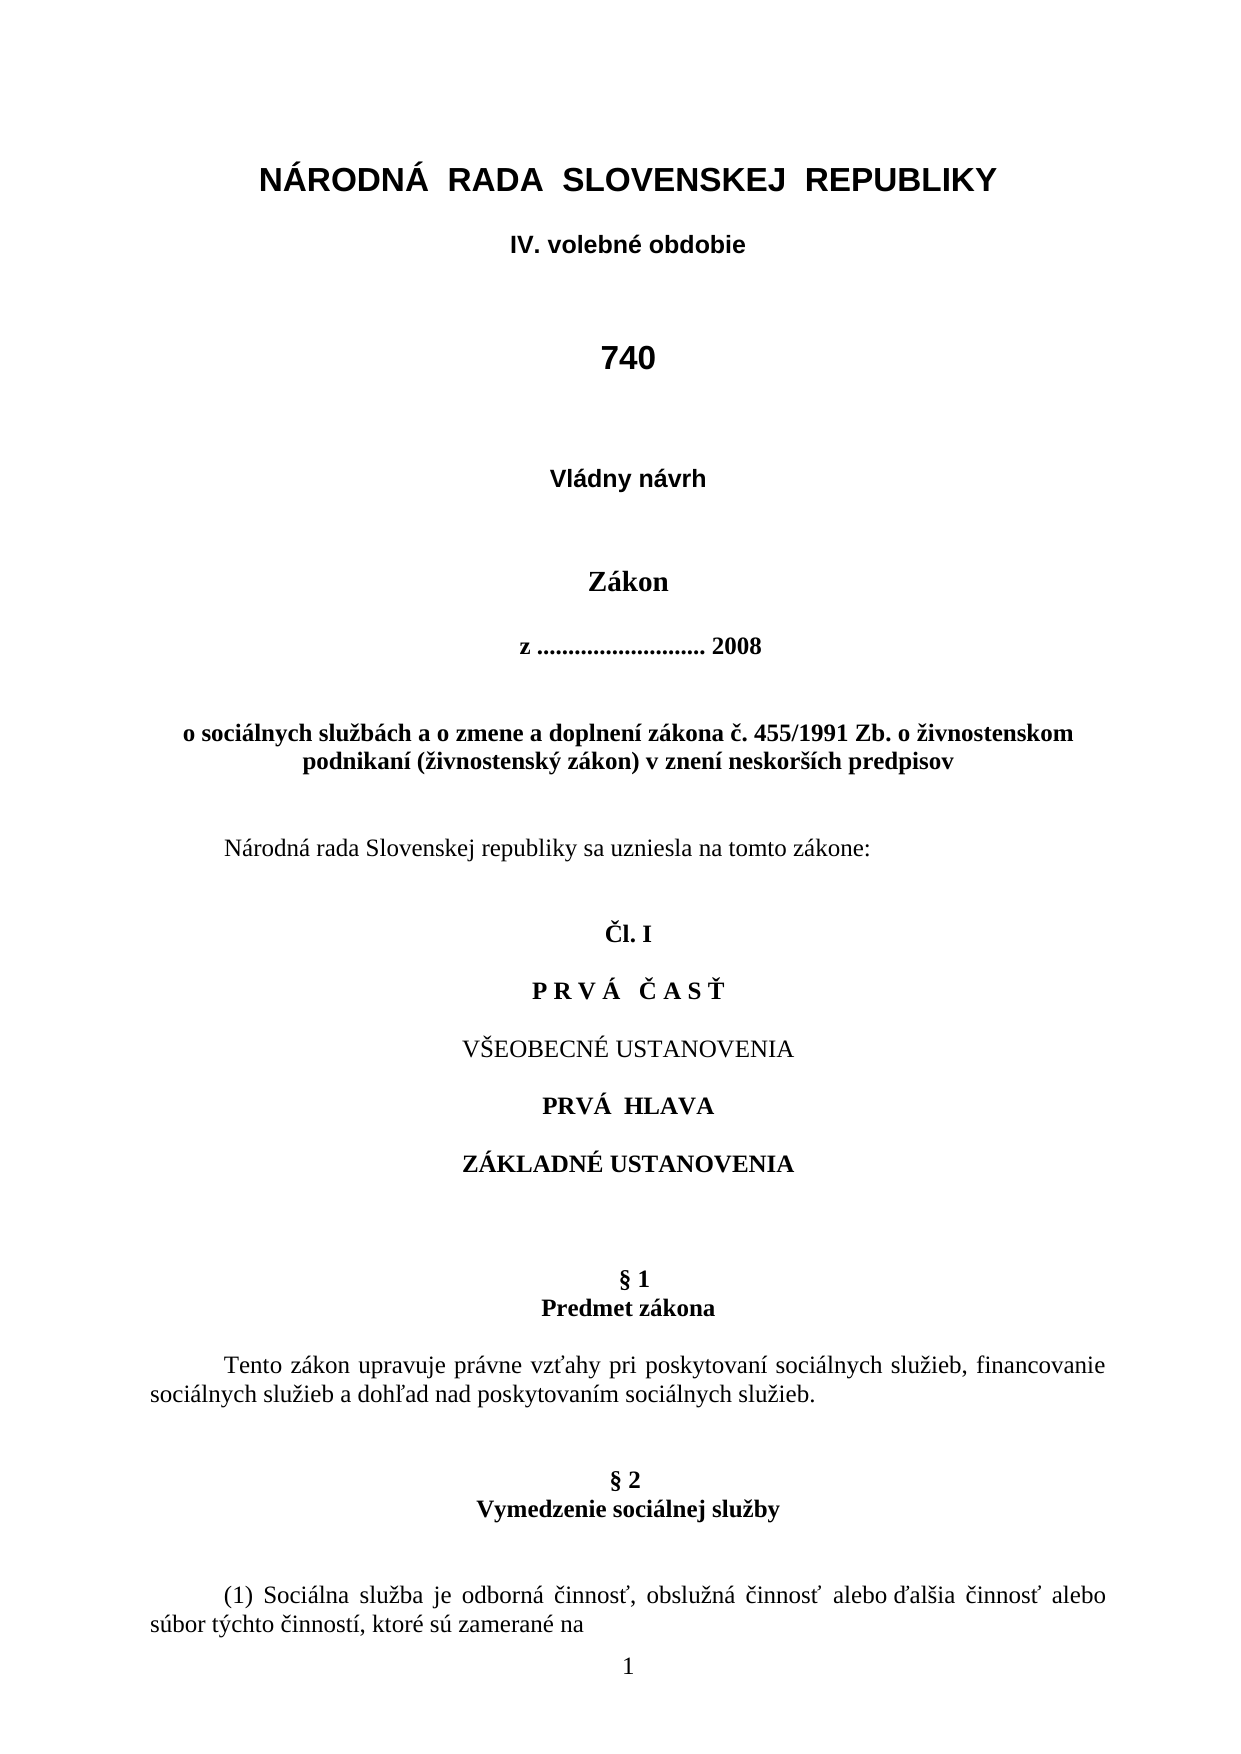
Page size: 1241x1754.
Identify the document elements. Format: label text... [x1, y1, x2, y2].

text Zákon [150, 564, 1106, 598]
text P R V Á Č A S Ť [150, 976, 1106, 1005]
text Národná rada slovenskej republiky [150, 160, 1106, 199]
text o sociálnych službách a o zmene a doplnení zákona č. 455/1991 Zb. o živnostenskom podnikaní (živnostenský zákon) v znení neskorších predpisov [150, 718, 1106, 775]
text Vymedzenie sociálnej služby [150, 1494, 1106, 1523]
text Národná rada Slovenskej republiky sa uzniesla na tomto zákone: [150, 833, 1106, 861]
text z ........................... 2008 [150, 631, 1106, 660]
text PRVÁ HLAVA [150, 1091, 1106, 1120]
text VŠEOBECNÉ USTANOVENIA [150, 1034, 1106, 1063]
text ZÁKLADNÉ USTANOVENIA [150, 1149, 1106, 1178]
text Predmet zákona [150, 1293, 1106, 1321]
text Tento zákon upravuje právne vzťahy pri poskytovaní sociálnych služieb, financovanie sociálnych služieb a dohľad nad poskytovaním sociálnych služieb. [150, 1350, 1106, 1408]
text Čl. I [150, 919, 1106, 948]
text IV. volebné obdobie [150, 230, 1106, 259]
text Vládny návrh [150, 464, 1106, 492]
text (1) Sociálna služba je odborná činnosť, obslužná činnosť alebo ďalšia činnosť alebo súbor týchto činností, ktoré sú zamerané na [150, 1580, 1106, 1638]
text 740 [150, 338, 1106, 376]
